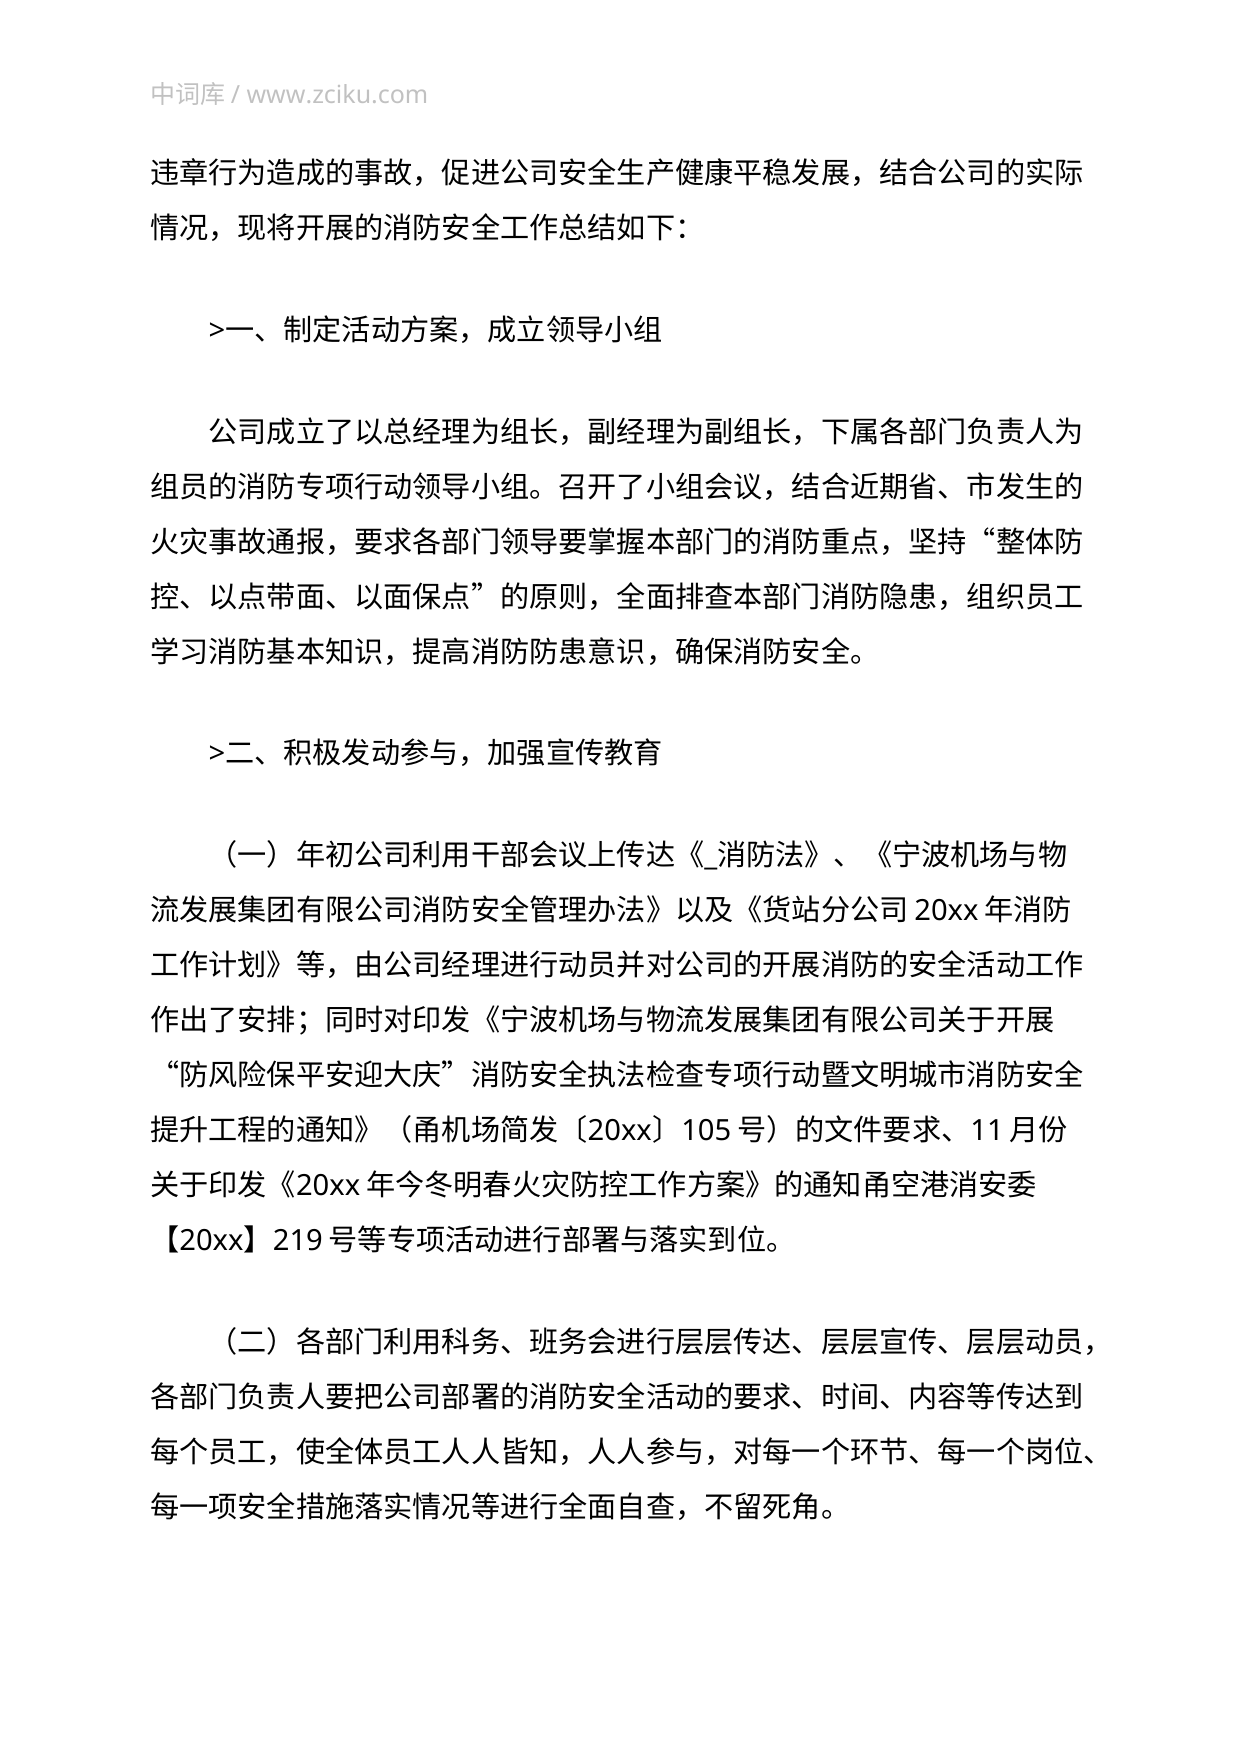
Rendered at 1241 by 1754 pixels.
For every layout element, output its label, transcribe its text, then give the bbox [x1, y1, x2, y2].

text （二）各部门利用科务、班务会进行层层传达、层层宣传、层层动员，各部门负责人要把公司部署的消防安全活动的要求、时间、内容等传达到每个员工，使全体员工人人皆知，人人参与，对每一个环节、每一个岗位、每一项安全措施落实情况等进行全面自查，不留死角。 [150, 1319, 1090, 1526]
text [150, 150, 1090, 247]
text （一）年初公司利用干部会议上传达《_消防法》、《宁波机场与物流发展集团有限公司消防安全管理办法》以及《货站分公司20xx年消防工作计划》等，由公司经理进行动员并对公司的开展消防的安全活动工作作出了安排；同时对印发《宁波机场与物流发展集团有限公司关于开展“防风险保平安迎大庆”消防安全执法检查专项行动暨文明城市消防安全提升工程的通知》（甬机场简发〔20xx〕105号）的文件要求、11月份关于印发《20xx年今冬明春火灾防控工作方案》的通知甬空港消安委【20xx】219号等专项活动进行部署与落实到位。 [150, 832, 1090, 1259]
text >二、积极发动参与，加强宣传教育 [150, 730, 1090, 772]
text 公司成立了以总经理为组长，副经理为副组长，下属各部门负责人为组员的消防专项行动领导小组。召开了小组会议，结合近期省、市发生的火灾事故通报，要求各部门领导要掌握本部门的消防重点，坚持“整体防控、以点带面、以面保点”的原则，全面排查本部门消防隐患，组织员工学习消防基本知识，提高消防防患意识，确保消防安全。 [150, 409, 1090, 671]
text >一、制定活动方案，成立领导小组 [150, 307, 1090, 349]
